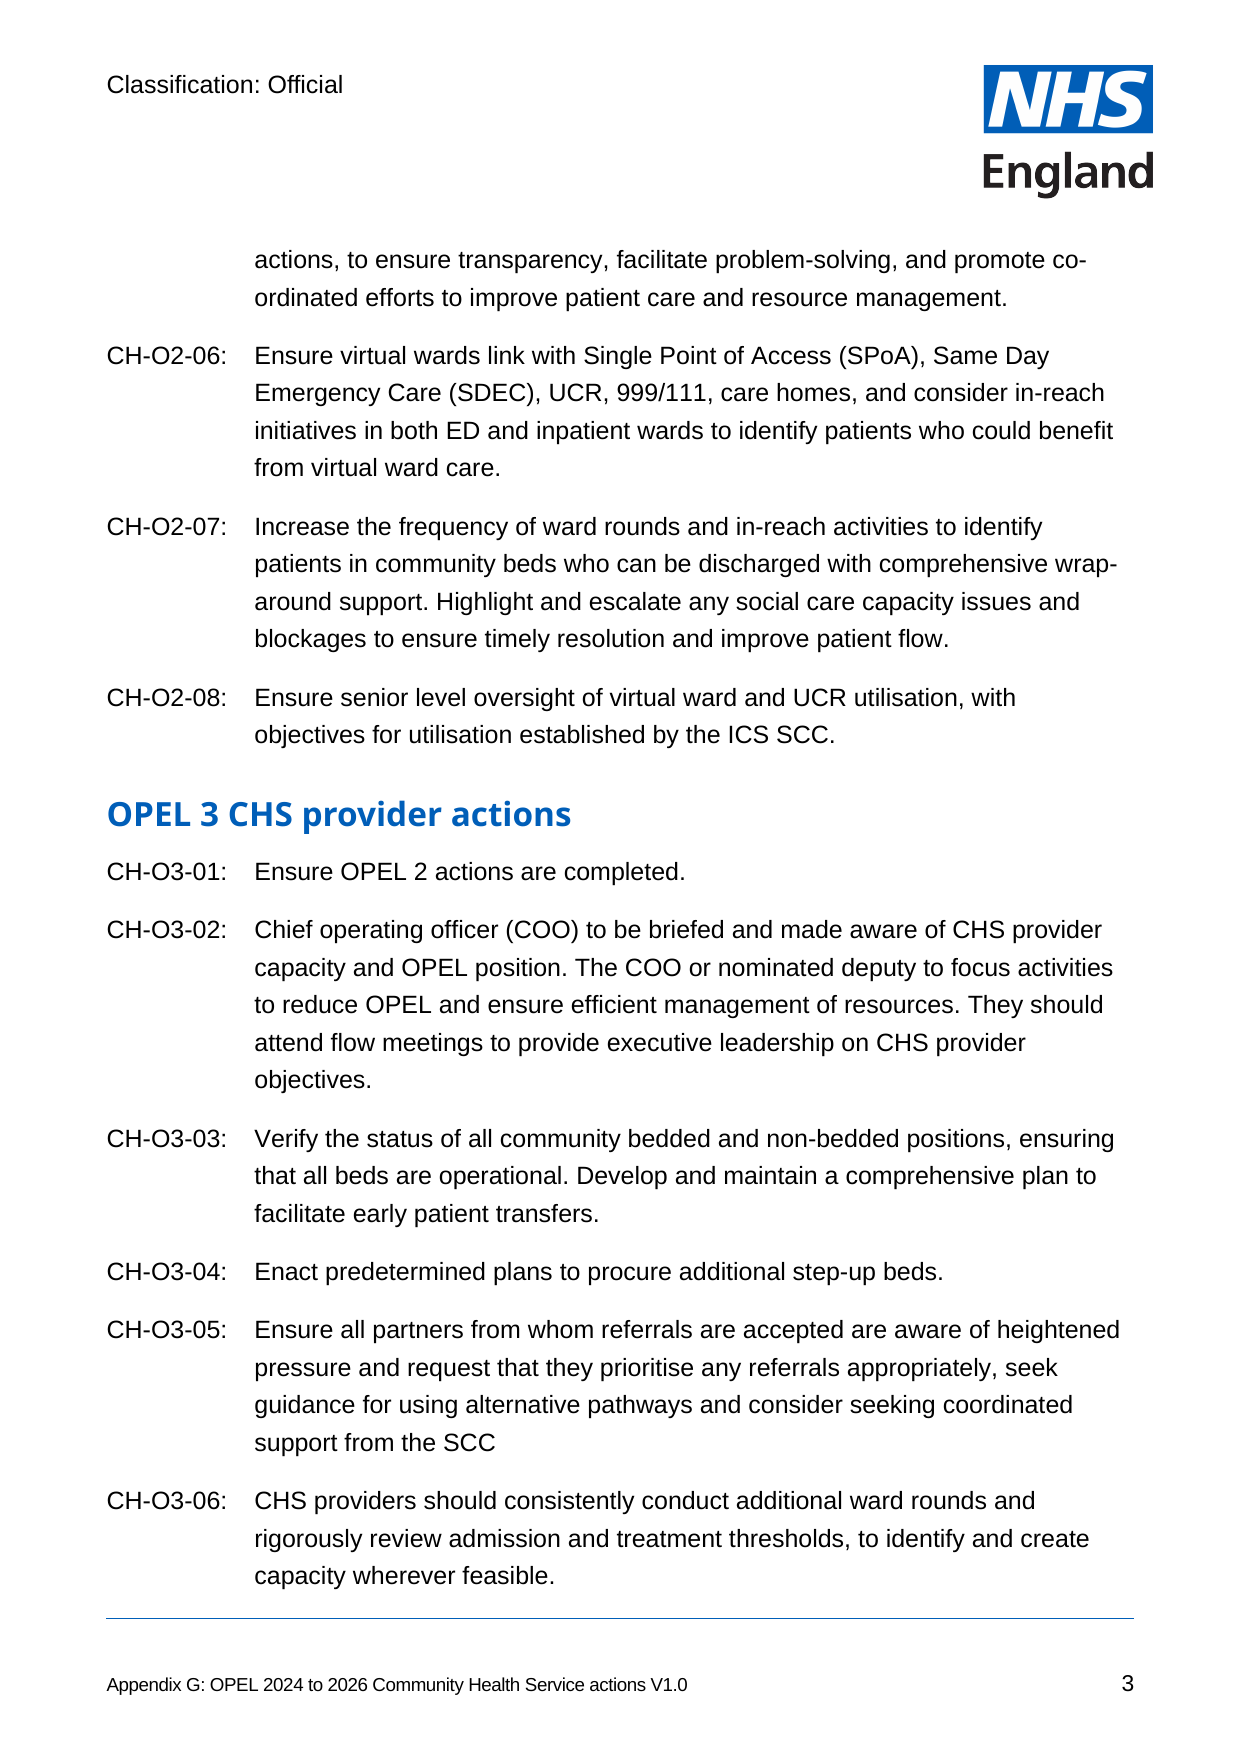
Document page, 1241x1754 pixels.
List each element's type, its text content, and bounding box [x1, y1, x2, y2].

picture [975, 56, 1164, 206]
text Ensure OPEL 2 actions are completed. [106, 848, 1134, 886]
text Ensure senior level oversight of virtual ward and UCR utilisation, with objectives for utilisation established by the ICS SCC. [106, 674, 1134, 749]
text Chief operating officer (COO) to be briefed and made aware of CHS provider capacity and OPEL position. The COO or nominated deputy to focus activities to reduce OPEL and ensure efficient management of resources. They should attend flow meetings to provide executive leadership on CHS provider objectives. [106, 907, 1134, 1094]
text Enact predetermined plans to procure additional step-up beds. [106, 1248, 1134, 1286]
text Verify the status of all community bedded and non-bedded positions, ensuring that all beds are operational. Develop and maintain a comprehensive plan to facilitate early patient transfers. [106, 1115, 1134, 1227]
list OPEL 3 CHS provider actions [106, 790, 1134, 836]
text Ensure virtual wards link with Single Point of Access (SPoA), Same Day Emergency Care (SDEC), UCR, 999/111, care homes, and consider in-reach initiatives in both ED and inpatient wards to identify patients who could benefit from virtual ward care. [106, 332, 1134, 482]
text CHS providers should consistently conduct additional ward rounds and rigorously review admission and treatment thresholds, to identify and create capacity wherever feasible. [106, 1477, 1134, 1590]
text Increase the frequency of ward rounds and in-reach activities to identify patients in community beds who can be discharged with comprehensive wrap-around support. Highlight and escalate any social care capacity issues and blockages to ensure timely resolution and improve patient flow. [106, 503, 1134, 653]
text Ensure all partners from whom referrals are accepted are aware of heightened pressure and request that they prioritise any referrals appropriately, seek guidance for using alternative pathways and consider seeking coordinated support from the SCC [106, 1307, 1134, 1457]
